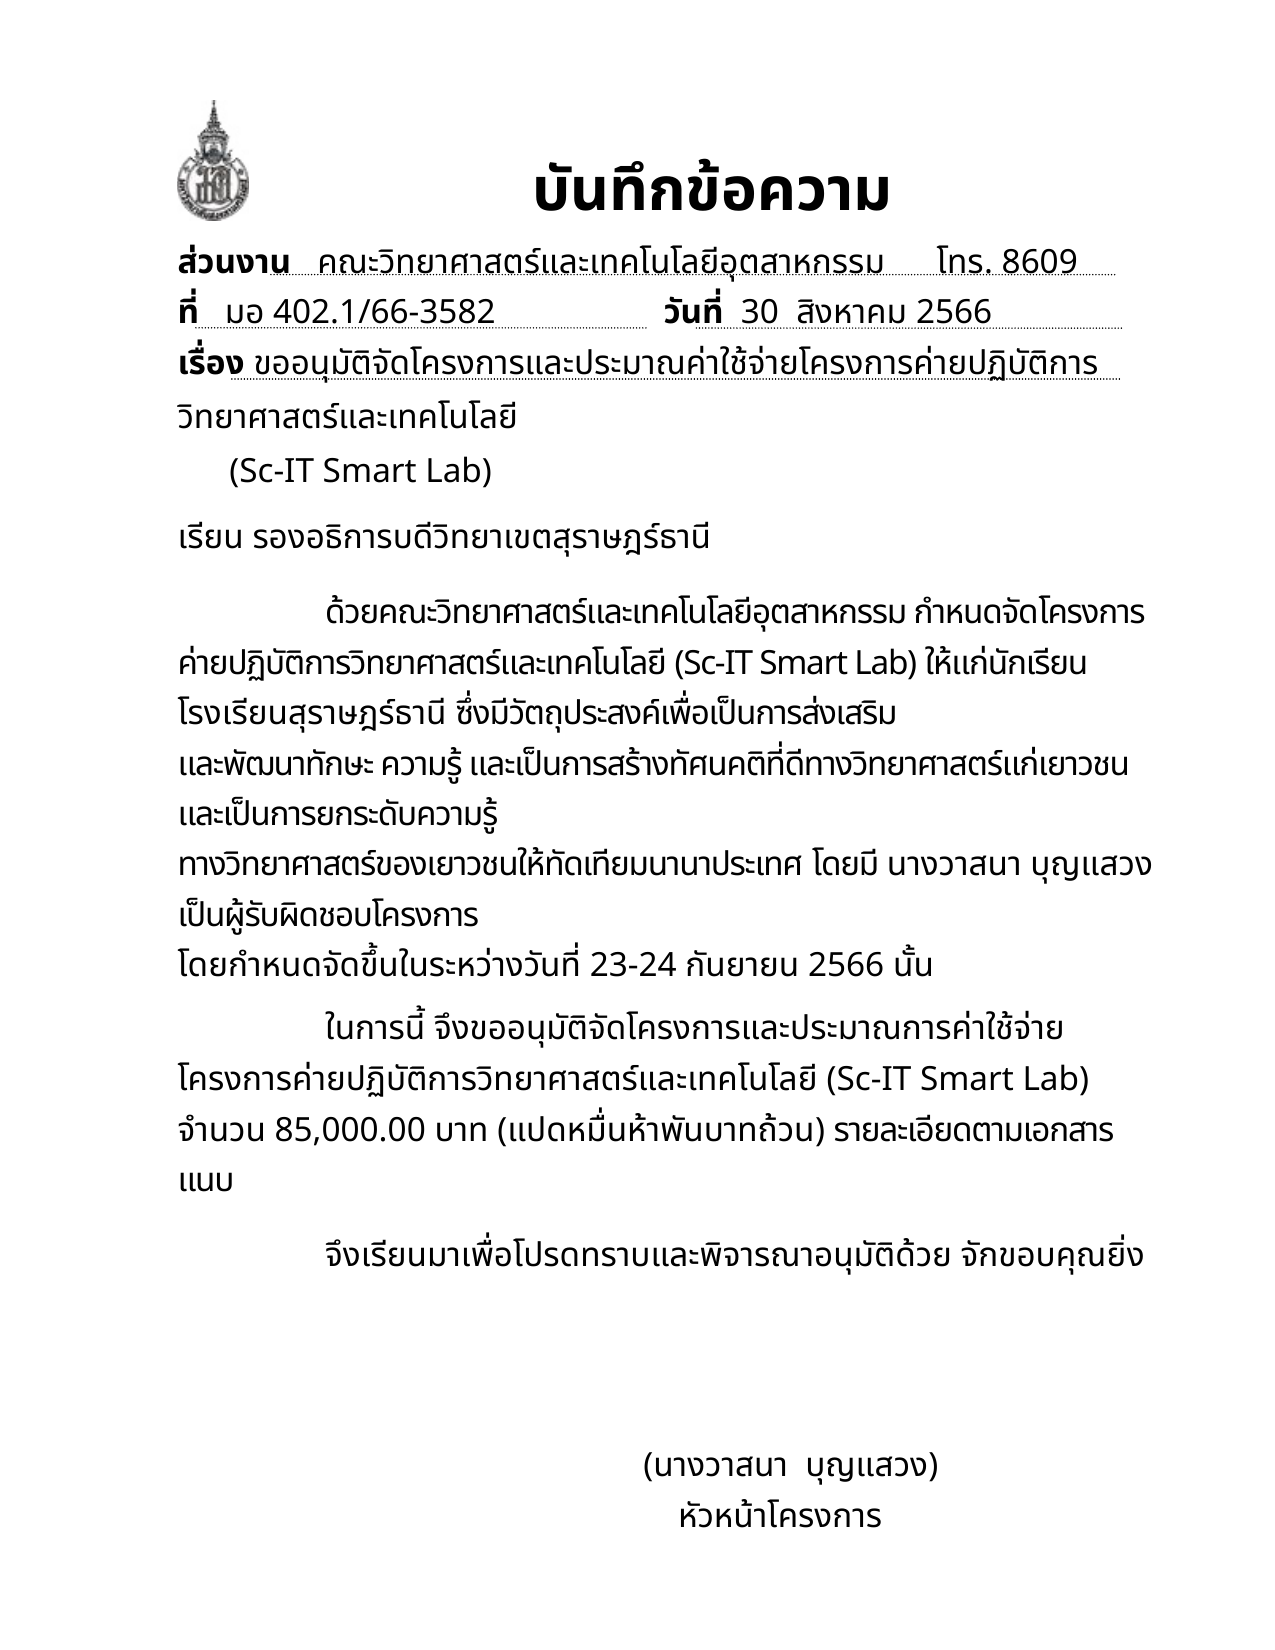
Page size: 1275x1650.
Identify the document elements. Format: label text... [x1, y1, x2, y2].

text เรียน รองอธิการบดีวิทยาเขตสุราษฎร์ธานี [177, 513, 1157, 563]
text ส่วนงาน คณะวิทยาศาสตร์และเทคโนโลยีอุตสาหกรรม โทร. 8609 [177, 237, 1157, 288]
text ในการนี้ จึงขออนุมัติจัดโครงการและประมาณการค่าใช้จ่ายโครงการค่ายปฏิบัติการวิทยาศาสตร์และเทคโนโลยี (Sc-IT Smart Lab) จำนวน 85,000.00 บาท (แปดหมื่นห้าพันบาทถ้วน) รายละเอียดตามเอกสารแนบ [177, 1004, 1157, 1206]
text บันทึกข้อความ [177, 146, 1157, 237]
text เรื่อง ขออนุมัติจัดโครงการและประมาณค่าใช้จ่ายโครงการค่ายปฏิบัติการวิทยาศาสตร์และเทคโนโลยี (Sc-IT Smart Lab) [177, 339, 1157, 492]
picture [177, 100, 249, 221]
text ที่ มอ 402.1/66-3582 วันที่ 30 สิงหาคม 2566 [177, 288, 1157, 339]
text จึงเรียนมาเพื่อโปรดทราบและพิจารณาอนุมัติด้วย จักขอบคุณยิ่ง [177, 1231, 1157, 1282]
text ด้วยคณะวิทยาศาสตร์และเทคโนโลยีอุตสาหกรรม กำหนดจัดโครงการค่ายปฏิบัติการวิทยาศาสตร์และเทคโนโลยี (Sc-IT Smart Lab) ให้แก่นักเรียนโรงเรียนสุราษฎร์ธานี ซึ่งมีวัตถุประสงค์เพื่อเป็นการส่งเสริม และพัฒนาทักษะ ความรู้ และเป็นการสร้างทัศนคติที่ดีทางวิทยาศาสตร์แก่เยาวชนและเป็นการยกระดับความรู้ ทางวิทยาศาสตร์ของเยาวชนให้ทัดเทียมนานาประเทศ โดยมี นางวาสนา บุญแสวง เป็นผู้รับผิดชอบโครงการ โดยกำหนดจัดขึ้นในระหว่างวันที่ 23-24 กันยายน 2566 นั้น [177, 588, 1157, 992]
